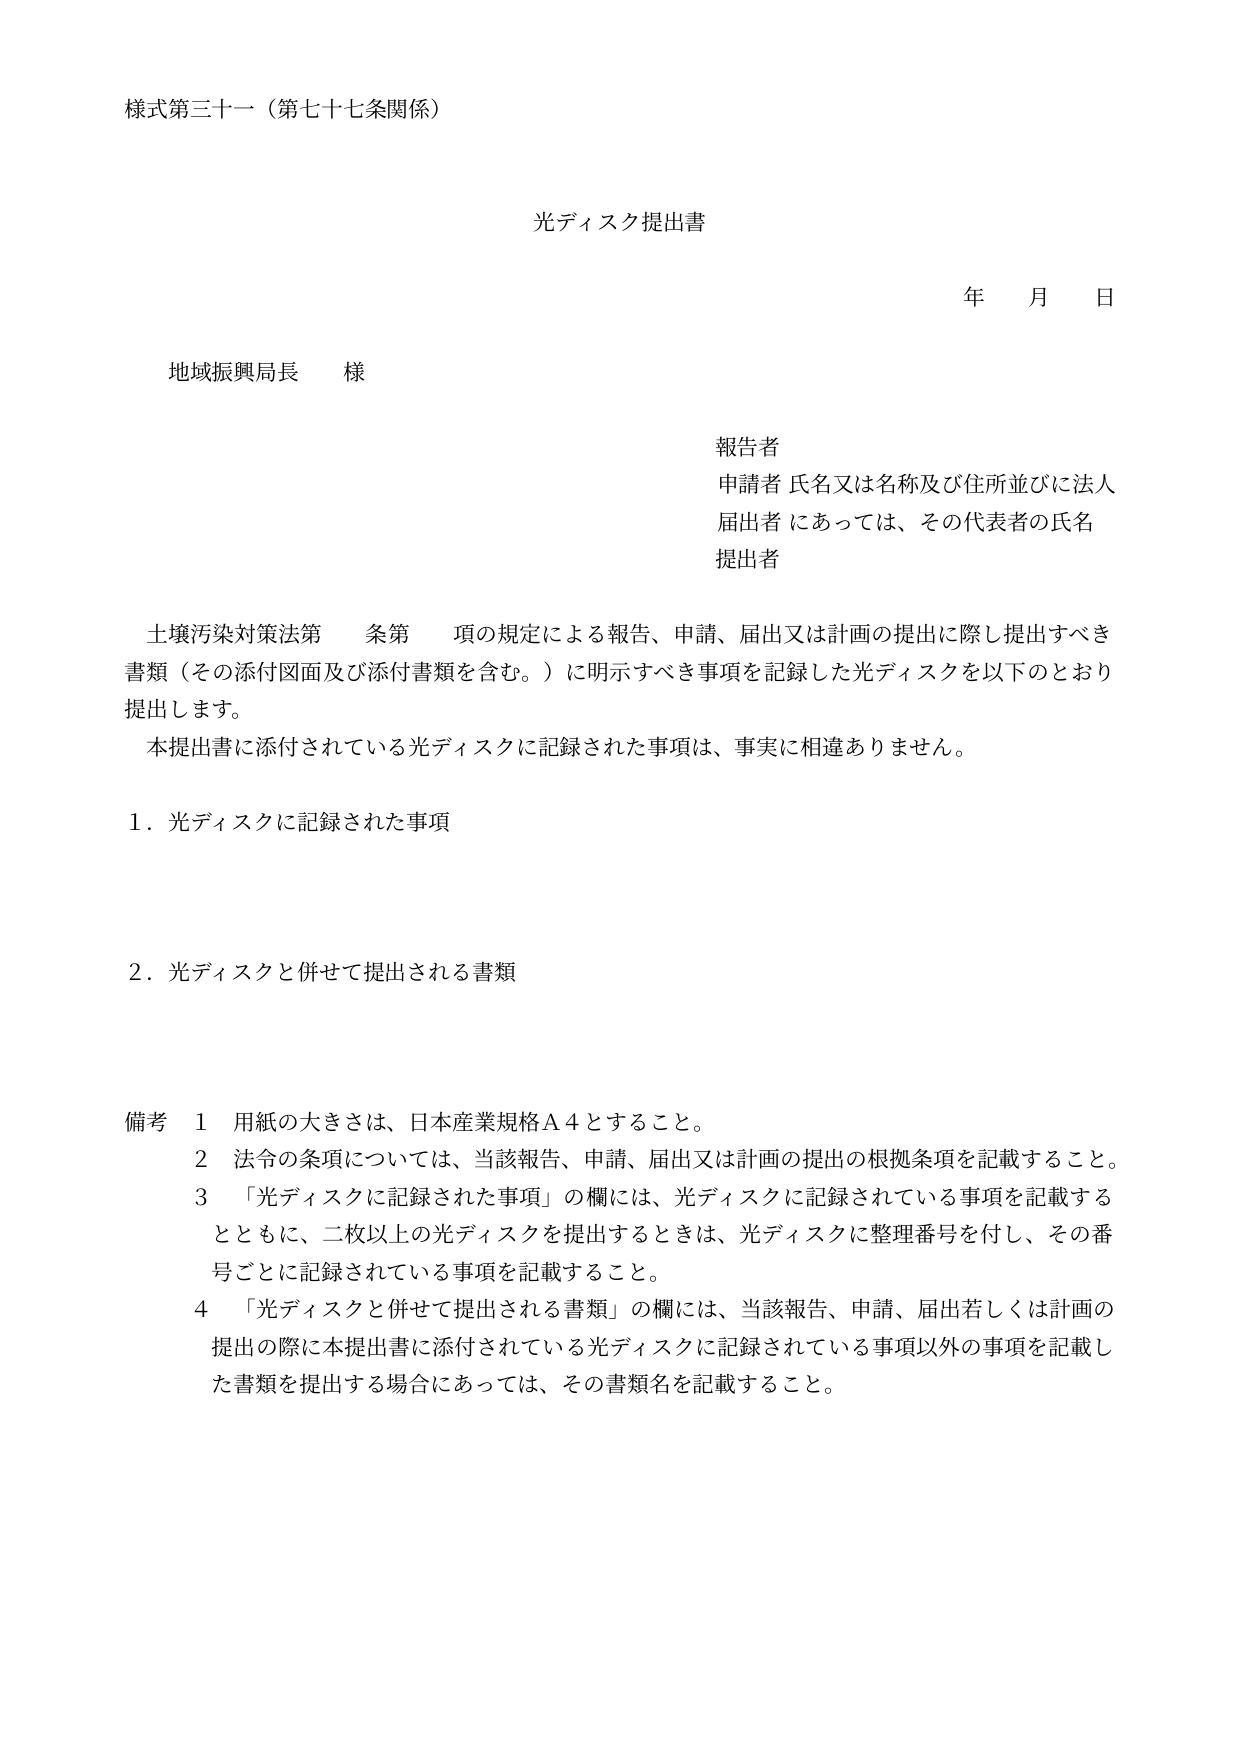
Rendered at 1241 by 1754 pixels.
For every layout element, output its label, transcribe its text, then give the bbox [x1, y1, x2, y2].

text ４ 「光ディスクと併せて提出される書類」の欄には、当該報告、申請、届出若しくは計画の提出の際に本提出書に添付されている光ディスクに記録されている事項以外の事項を記載した書類を提出する場合にあっては、その書類名を記載すること。 [124, 1289, 1116, 1402]
text 本提出書に添付されている光ディスクに記録された事項は、事実に相違ありません。 [124, 727, 1116, 764]
text 備考 １ 用紙の大きさは、日本産業規格Ａ４とすること。 [124, 1102, 1116, 1139]
text 地域振興局長 様 [124, 352, 1116, 389]
text 土壌汚染対策法第 条第 項の規定による報告、申請、届出又は計画の提出に際し提出すべき書類（その添付図面及び添付書類を含む。）に明示すべき事項を記録した光ディスクを以下のとおり提出します。 [124, 614, 1116, 727]
text 提出者 [124, 539, 1029, 577]
text 年 月 日 [124, 277, 1116, 314]
text 報告者 [124, 427, 1029, 464]
text ２．光ディスクと併せて提出される書類 [124, 952, 1116, 989]
text ３ 「光ディスクに記録された事項」の欄には、光ディスクに記録されている事項を記載するとともに、二枚以上の光ディスクを提出するときは、光ディスクに整理番号を付し、その番号ごとに記録されている事項を記載すること。 [124, 1177, 1116, 1289]
text 届出者 にあっては、その代表者の氏名 [124, 502, 1094, 539]
text １．光ディスクに記録された事項 [124, 802, 1116, 839]
text 光ディスク提出書 [124, 202, 1116, 239]
text 申請者 氏名又は名称及び住所並びに法人 [124, 464, 1116, 502]
text 様式第三十一（第七十七条関係） [124, 89, 1116, 127]
text ２ 法令の条項については、当該報告、申請、届出又は計画の提出の根拠条項を記載すること。 [124, 1139, 1116, 1177]
